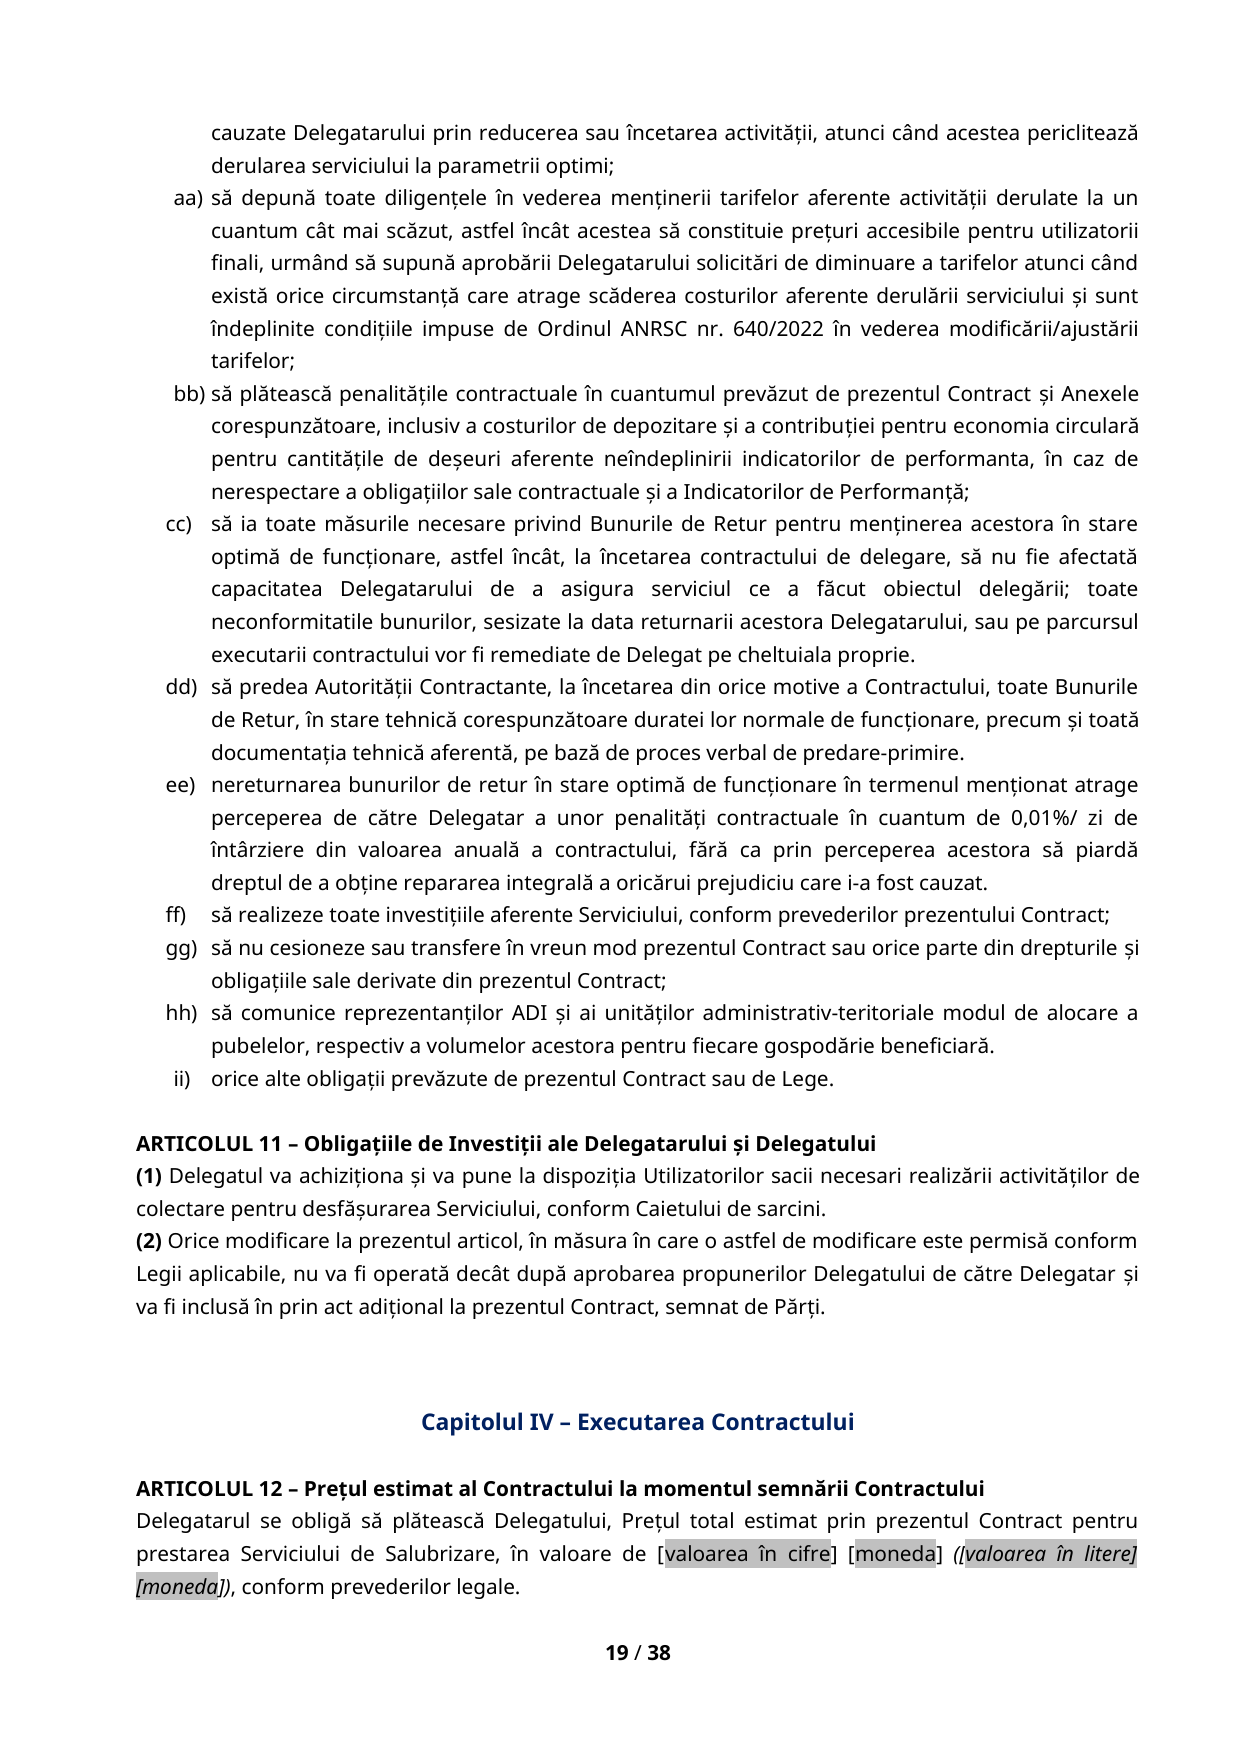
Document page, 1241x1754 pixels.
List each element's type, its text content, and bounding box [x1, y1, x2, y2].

list să nu cesioneze sau transfere în vreun mod prezentul Contract sau orice parte din drepturile şi obligaţiile sale derivate din prezentul Contract; [165, 933, 1140, 994]
text Delegatarul se obligă să plătească Delegatului, Prețul total estimat prin prezentul Contract pentru prestarea Serviciului de Salubrizare, în valoare de [valoarea în cifre] [moneda] ([valoarea în litere][moneda]), conform prevederilor legale. [136, 1507, 1140, 1600]
text (1) Delegatul va achiziționa și va pune la dispoziţia Utilizatorilor sacii necesari realizării activităţilor de colectare pentru desfășurarea Serviciului, conform Caietului de sarcini. [136, 1161, 1140, 1222]
list să comunice reprezentanților ADI și ai unităților administrativ-teritoriale modul de alocare a pubelelor, respectiv a volumelor acestora pentru fiecare gospodărie beneficiară. [165, 998, 1140, 1059]
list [173, 118, 1140, 179]
list să realizeze toate investiţiile aferente Serviciului, conform prevederilor prezentului Contract; [165, 901, 1140, 929]
text (2) Orice modificare la prezentul articol, în măsura în care o astfel de modificare este permisă conform Legii aplicabile, nu va fi operată decât după aprobarea propunerilor Delegatului de către Delegatar şi va fi inclusă în prin act adiţional la prezentul Contract, semnat de Părţi. [136, 1227, 1140, 1320]
list să plătească penalităţile contractuale în cuantumul prevăzut de prezentul Contract şi Anexele corespunzătoare, inclusiv a costurilor de depozitare și a contribuţiei pentru economia circulară pentru cantităţile de deşeuri aferente neîndeplinirii indicatorilor de performanta, în caz de nerespectare a obligaţiilor sale contractuale şi a Indicatorilor de Performanţă; [173, 379, 1140, 505]
list orice alte obligaţii prevăzute de prezentul Contract sau de Lege. [173, 1064, 1140, 1092]
subtitle Capitolul IV – Executarea Contractului [136, 1406, 1140, 1437]
subtitle ARTICOLUL 11 – Obligațiile de Investiții ale Delegatarului și Delegatului [136, 1129, 1140, 1157]
list să ia toate măsurile necesare privind Bunurile de Retur pentru menținerea acestora în stare optimă de funcționare, astfel încât, la încetarea contractului de delegare, să nu fie afectată capacitatea Delegatarului de a asigura serviciul ce a făcut obiectul delegării; toate neconformitatile bunurilor, sesizate la data returnarii acestora Delegatarului, sau pe parcursul executarii contractului vor fi remediate de Delegat pe cheltuiala proprie. [165, 509, 1140, 668]
list să predea Autorității Contractante, la încetarea din orice motive a Contractului, toate Bunurile de Retur, în stare tehnică corespunzătoare duratei lor normale de funcţionare, precum şi toată documentaţia tehnică aferentă, pe bază de proces verbal de predare-primire. [165, 672, 1140, 766]
subtitle ARTICOLUL 12 – Prețul estimat al Contractului la momentul semnării Contractului [136, 1474, 1140, 1502]
list să depună toate diligențele în vederea menținerii tarifelor aferente activității derulate la un cuantum cât mai scăzut, astfel încât acestea să constituie prețuri accesibile pentru utilizatorii finali, urmând să supună aprobării Delegatarului solicitări de diminuare a tarifelor atunci când există orice circumstanță care atrage scăderea costurilor aferente derulării serviciului și sunt îndeplinite condițiile impuse de Ordinul ANRSC nr. 640/2022 în vederea modificării/ajustării tarifelor; [173, 183, 1140, 375]
list nereturnarea bunurilor de retur în stare optimă de funcționare în termenul menționat atrage perceperea de către Delegatar a unor penalități contractuale în cuantum de 0,01%/ zi de întârziere din valoarea anuală a contractului, fără ca prin perceperea acestora să piardă dreptul de a obține repararea integrală a oricărui prejudiciu care i-a fost cauzat. [165, 770, 1140, 896]
